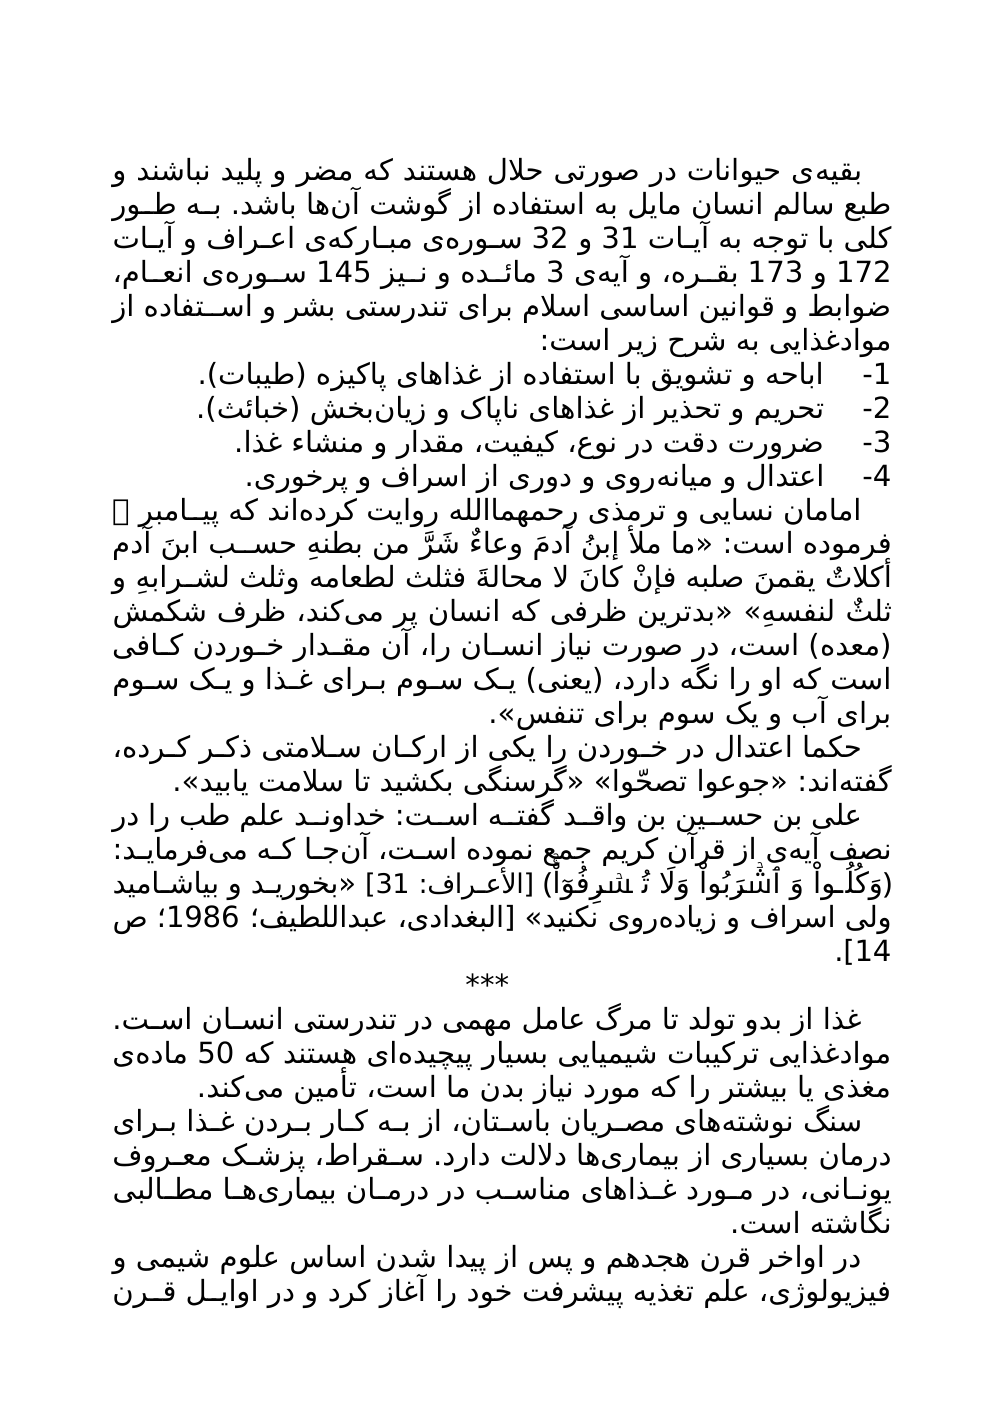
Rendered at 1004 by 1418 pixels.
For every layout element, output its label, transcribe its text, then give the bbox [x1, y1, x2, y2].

text *** [112, 968, 892, 1002]
text امامان نسایی و ترمذی رحمهماالله روایت کرده‌اند که پیامبر فرموده است: «ما ملأ إبنُ آدمَ وعاءٌ شَرَّ من بطنهِ حسب ابنَ آدم أکلاتٌ یقمنَ صلبه فإنْ کانَ لا محالةَ فثلث لطعامه وثلث لشرابهِ و ثلثٌ لنفسهِ» «بدترین ظرفی که انسان پر می‌کند، ظرف شکمش (معده) است، در صورت نیاز انسان را، آن مقدار خوردن کافی است که او را نگه دارد، (یعنی) یک سوم برای غذا و یک سوم برای آب و یک سوم برای تنفس». [112, 493, 892, 731]
text غذا از بدو تولد تا مرگ عامل مهمی در تندرستی انسان است. موادغذایی ترکیبات شیمیایی بسیار پیچیده‌ای هستند که 50 ماده‌ی مغذی یا بیشتر را که مورد نیاز بدن ما است، تأمین می‌کند. [112, 1002, 892, 1104]
text سنگ نوشته‌های مصریان باستان، از به کار بردن غذا برای درمان بسیاری از بیماری‌ها دلالت دارد. سقراط، پزشک معروف یونانی، در مورد غذاهای مناسب در درمان بیماری‌ها مطالبی نگاشته است. [112, 1104, 892, 1240]
text حکما اعتدال در خوردن را یکی از ارکان سلامتی ذکر کرده، گفته‌اند: «جوعوا تصحّوا» «گرسنگی بکشید تا سلامت یابید». [112, 731, 892, 798]
text بقیه‌ی حیوانات در صورتی حلال هستند که مضر و پلید نباشند و طبع سالم انسان مایل به استفاده از گوشت آن‌ها باشد. به طور کلی با توجه به آیات 31 و 32 سوره‌ی مبارکه‌ی اعراف و آیات 172 و 173 بقره، و آیه‌ی 3 مائده و نیز 145 سوره‌ی انعام، ضوابط و قوانین اساسی اسلام برای تندرستی بشر و استفاده از موادغذایی به شرح زیر است: [112, 153, 892, 357]
list تحریم و تحذیر از غذاهای ناپاک و زیان‌بخش (خبائث). [112, 391, 862, 425]
list اباحه و تشویق با استفاده از غذاهای پاکیزه (طیبات). [112, 357, 862, 391]
list اعتدال و میانه‌روی و دوری از اسراف و پرخوری. [112, 459, 862, 493]
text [112, 1240, 892, 1308]
text علی بن حسین بن واقد گفته است: خداوند علم طب را در نصف آیه‌ی از قرآن کریم جمع نموده است، آن‌جا که می‌فرماید: ﴿وَكُلُواْ وَٱشۡرَبُواْ وَلَا تُسۡرِفُوٓاْۚ﴾ [الأعراف: 31] «بخورید و بیاشامید ولی اسراف و زیاده‌روی نکنید» [البغدادی، عبداللطیف؛ 1986؛ ص 14]. [112, 798, 892, 968]
list ضرورت دقت در نوع، کیفیت، مقدار و منشاء غذا. [112, 425, 862, 459]
